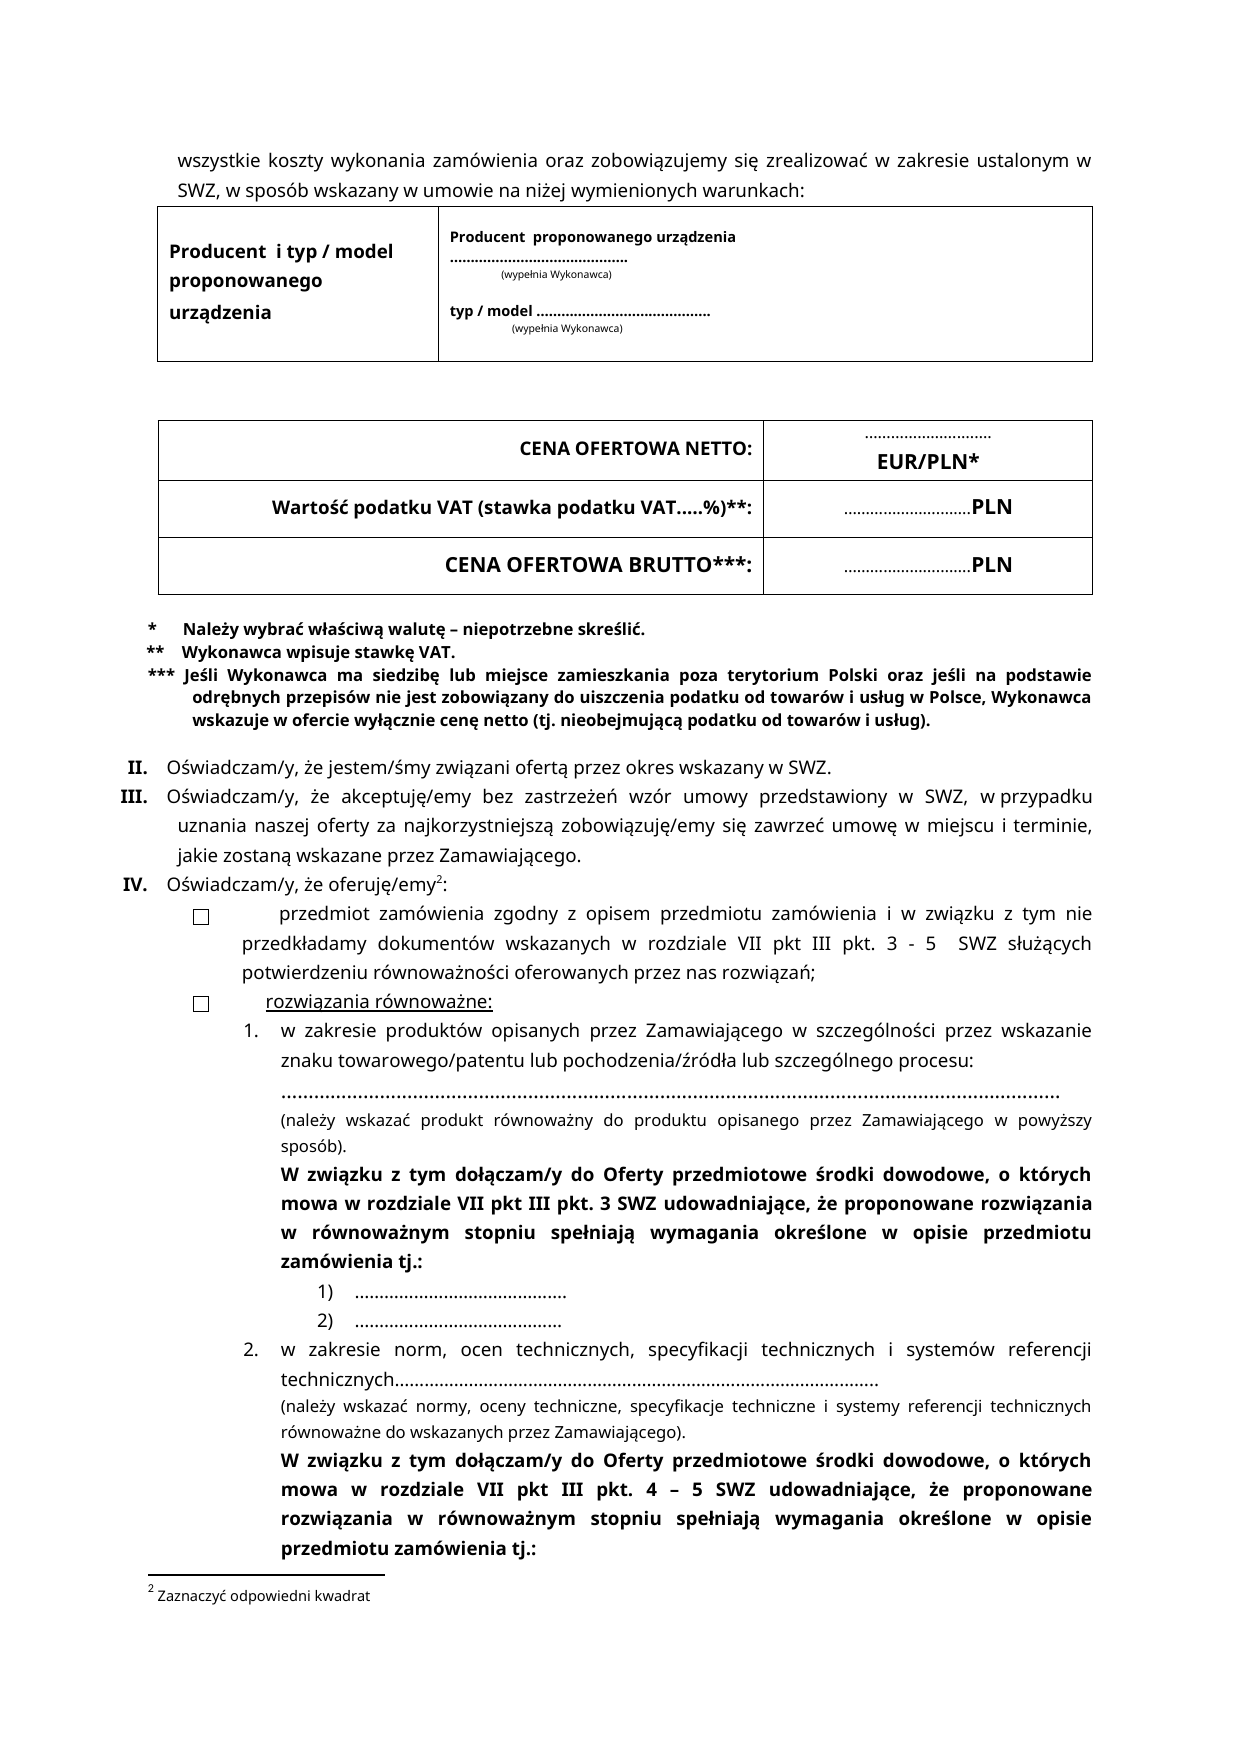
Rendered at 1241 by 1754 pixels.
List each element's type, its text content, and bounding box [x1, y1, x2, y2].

text W związku z tym dołączam/y do Oferty przedmiotowe środki dowodowe, o których mowa w rozdziale VII pkt III pkt. 3 SWZ udowadniające, że proponowane rozwiązania w równoważnym stopniu spełniają wymagania określone w opisie przedmiotu zamówienia tj.: [281, 1161, 1093, 1274]
list Oświadczam/y, że oferuję/emy: [148, 871, 1093, 897]
text *** Jeśli Wykonawca ma siedzibę lub miejsce zamieszkania poza terytorium Polski oraz jeśli na podstawie odrębnych przepisów nie jest zobowiązany do uiszczenia podatku od towarów i usług w Polsce, Wykonawca wskazuje w ofercie wyłącznie cenę netto (tj. nieobejmującą podatku od towarów i usług). [148, 663, 1093, 732]
text * Należy wybrać właściwą walutę – niepotrzebne skreślić. [148, 618, 1093, 641]
table_header Producent proponowanego urządzenia ……………………………………. (wypełnia Wykonawca) typ / model …………………………………... (wypełnia Wykonawca) [439, 207, 1092, 361]
list w zakresie norm, ocen technicznych, specyfikacji technicznych i systemów referencji technicznych…………………………………………………………………………………….. [243, 1337, 1093, 1391]
text przedmiot zamówienia zgodny z opisem przedmiotu zamówienia i w związku z tym nie przedkładamy dokumentów wskazanych w rozdziale VII pkt III pkt. 3 - 5 SWZ służących potwierdzeniu równoważności oferowanych przez nas rozwiązań; [192, 901, 1093, 985]
table_cell CENA OFERTOWA BRUTTO***: [159, 538, 763, 594]
text ** Wykonawca wpisuje stawkę VAT. [146, 641, 1093, 663]
table_cell Wartość podatku VAT (stawka podatku VAT..…%)**: [159, 481, 763, 537]
list …………………………………… [317, 1307, 1093, 1333]
list w zakresie produktów opisanych przez Zamawiającego w szczególności przez wskazanie znaku towarowego/patentu lub pochodzenia/źródła lub szczególnego procesu: [243, 1018, 1093, 1072]
text W związku z tym dołączam/y do Oferty przedmiotowe środki dowodowe, o których mowa w rozdziale VII pkt III pkt. 4 – 5 SWZ udowadniające, że proponowane rozwiązania w równoważnym stopniu spełniają wymagania określone w opisie przedmiotu zamówienia tj.: [281, 1447, 1093, 1561]
list Oświadczam/y, że akceptuję/emy bez zastrzeżeń wzór umowy przedstawiony w SWZ, w przypadku uznania naszej oferty za najkorzystniejszą zobowiązuję/emy się zawrzeć umowę w miejscu i terminie, jakie zostaną wskazane przez Zamawiającego. [148, 783, 1093, 868]
text ……………………………………………………………………………….…………………………………………… [281, 1076, 1093, 1105]
text (należy wskazać produkt równoważny do produktu opisanego przez Zamawiającego w powyższy sposób). [281, 1109, 1093, 1158]
table_header CENA OFERTOWA NETTO: [159, 421, 763, 479]
text (należy wskazać normy, oceny techniczne, specyfikacje techniczne i systemy referencji technicznych równoważne do wskazanych przez Zamawiającego). [281, 1395, 1093, 1444]
table_cell ………………….…….PLN [764, 538, 1092, 594]
list Oświadczam/y, że jestem/śmy związani ofertą przez okres wskazany w SWZ. [148, 754, 1093, 780]
text rozwiązania równoważne: [192, 988, 1093, 1014]
list ……………………………………. [317, 1278, 1093, 1303]
table_header Producent i typ / model proponowanego urządzenia [158, 207, 438, 361]
table_header ………………….……. EUR/PLN* [764, 421, 1092, 479]
table_cell ………………….…….PLN [764, 481, 1092, 537]
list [148, 148, 1093, 202]
